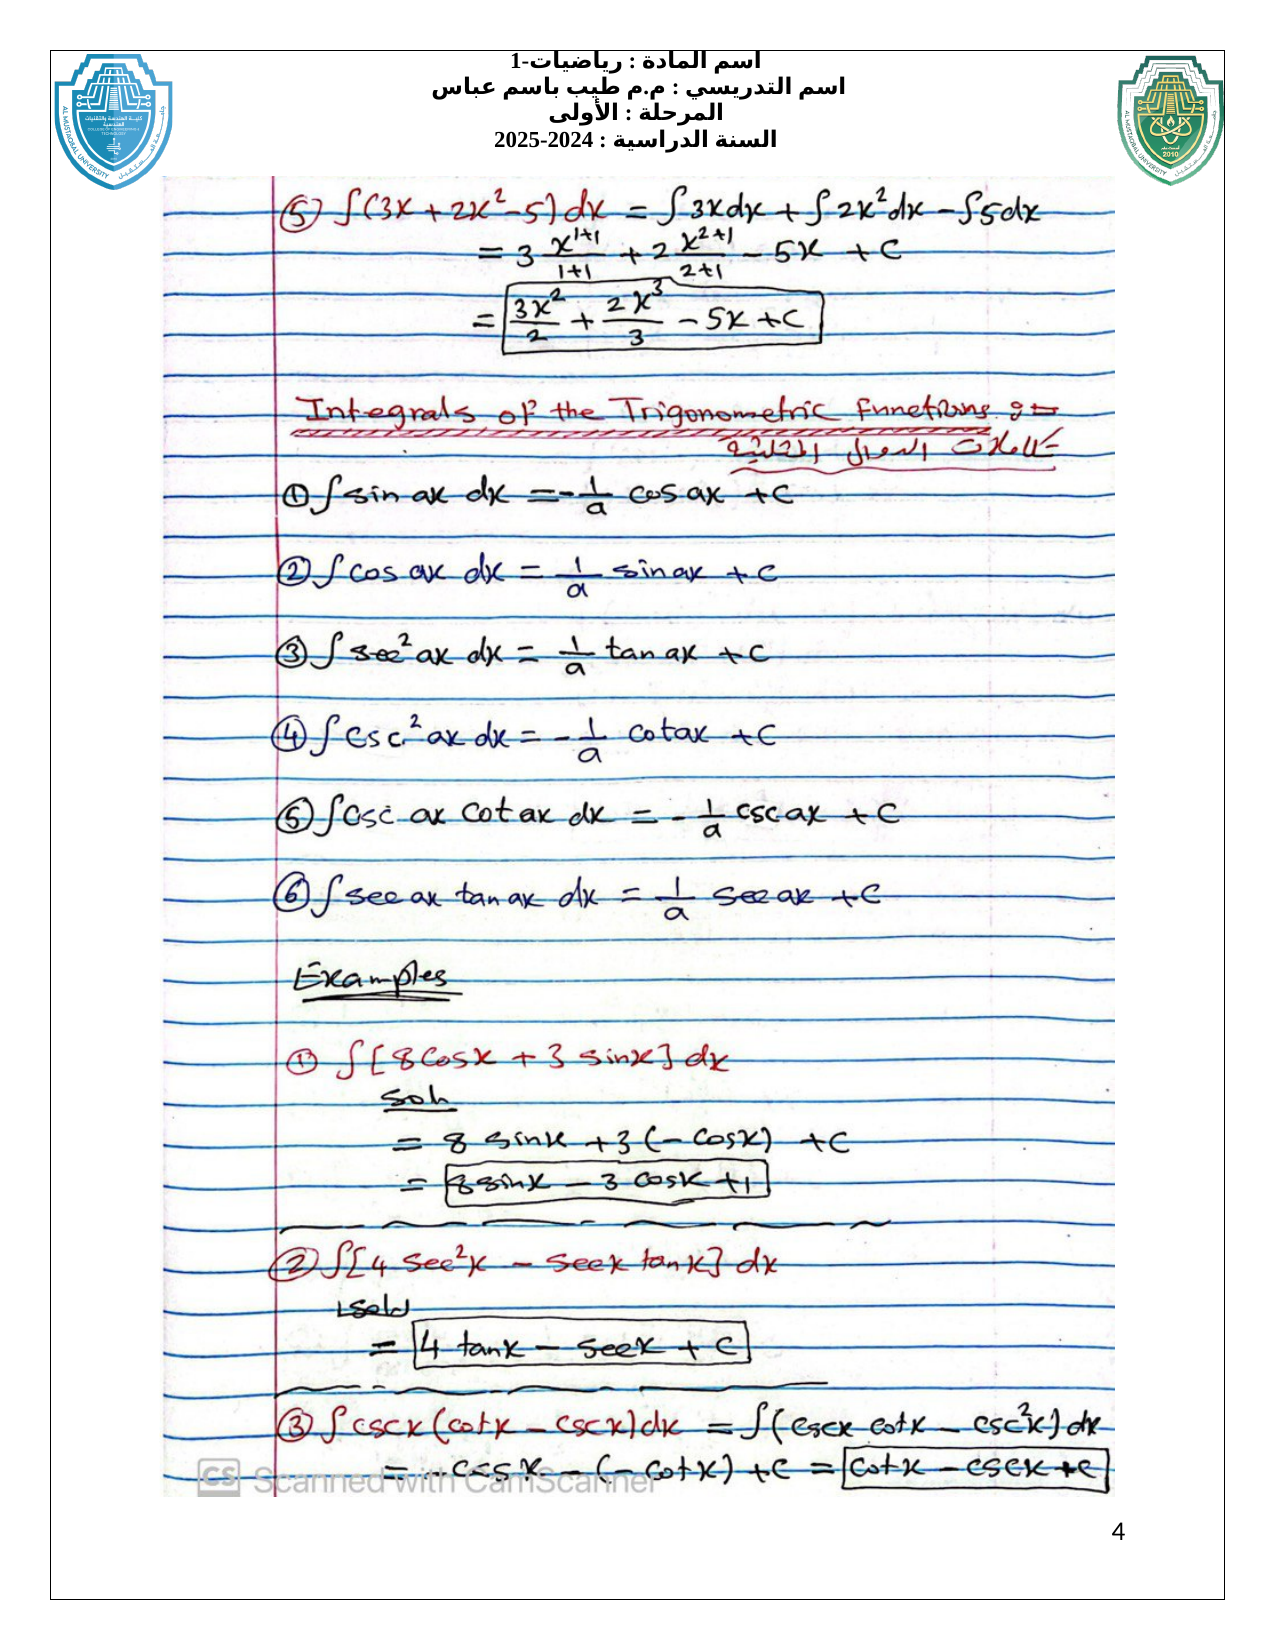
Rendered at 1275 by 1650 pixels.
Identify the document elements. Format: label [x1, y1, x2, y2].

picture [54, 54, 1115, 1497]
picture [1108, 47, 1234, 192]
